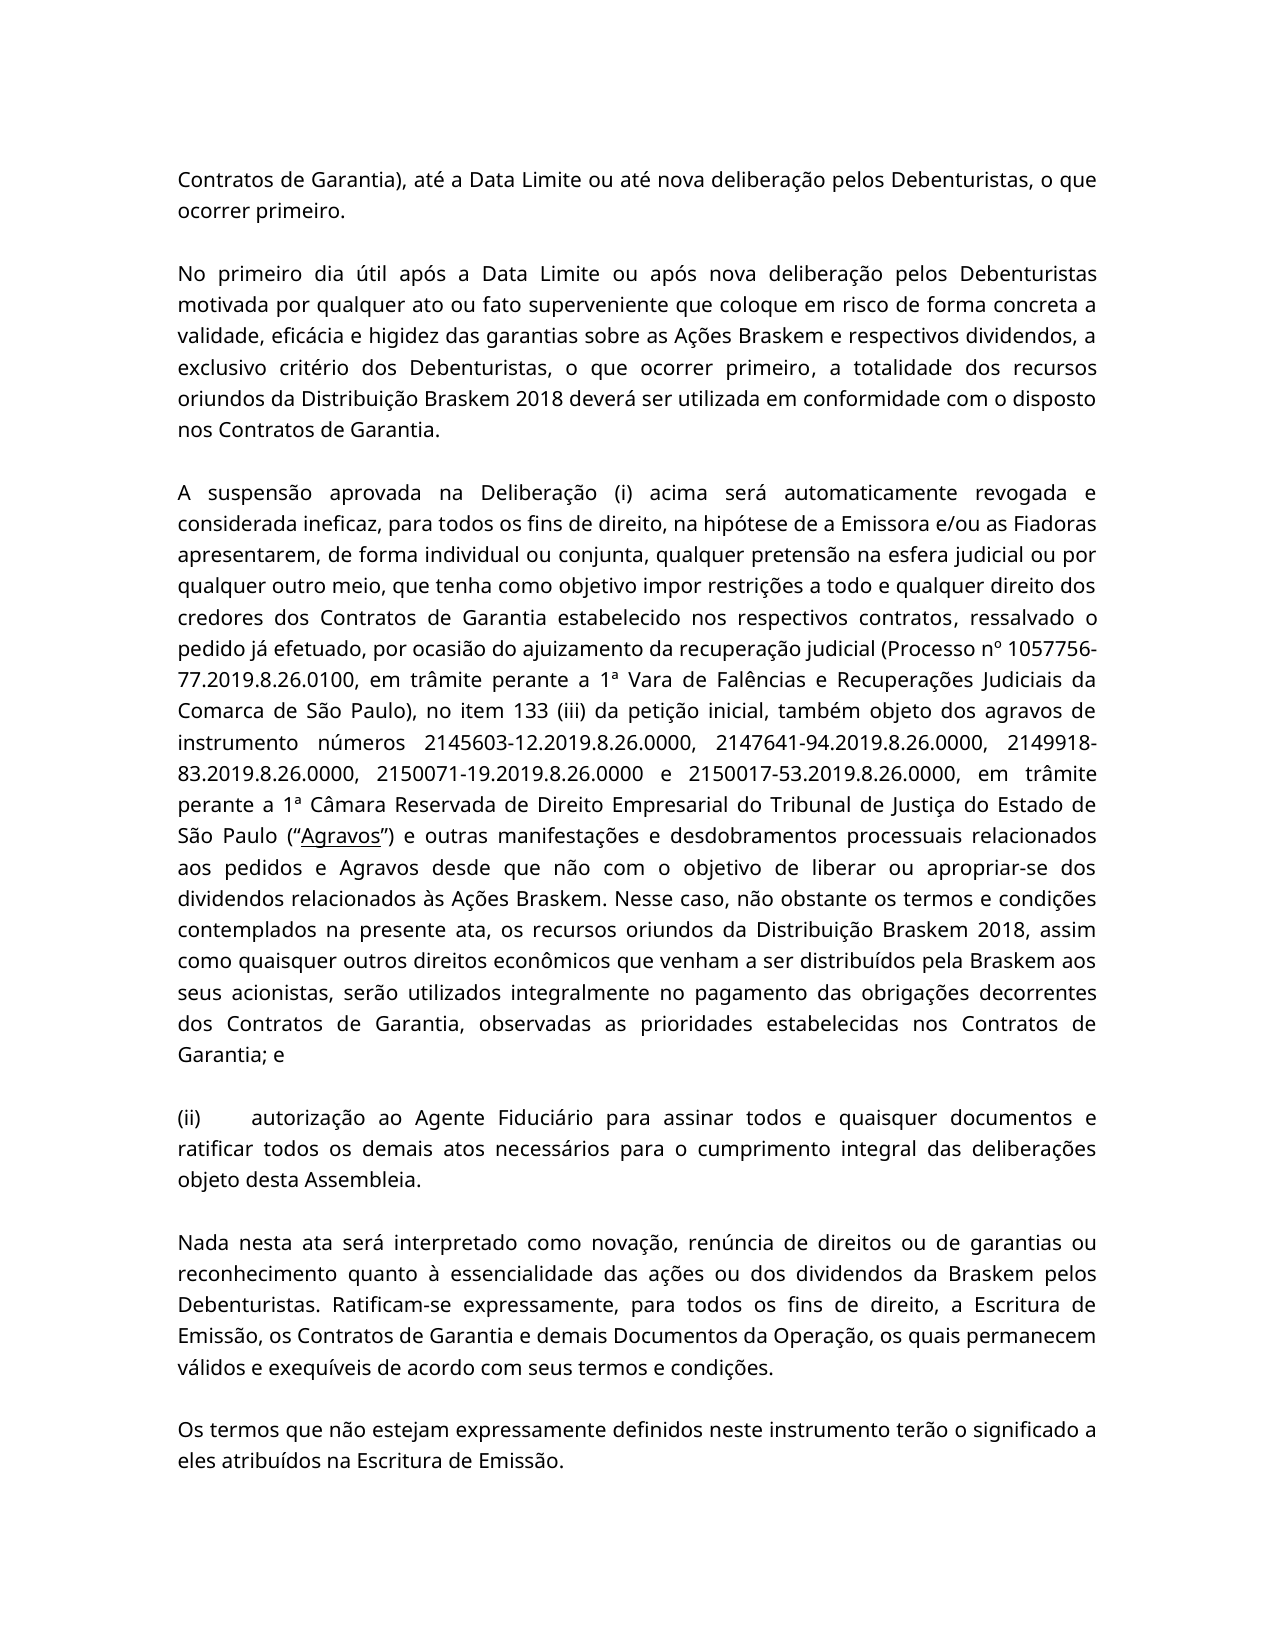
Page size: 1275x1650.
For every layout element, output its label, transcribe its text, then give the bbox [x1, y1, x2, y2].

list A suspensão aprovada na Deliberação (i) acima será automaticamente revogada e considerada ineficaz, para todos os fins de direito, na hipótese de a Emissora e/ou as Fiadoras apresentarem, de forma individual ou conjunta, qualquer pretensão na esfera judicial ou por qualquer outro meio, que tenha como objetivo impor restrições a todo e qualquer direito dos credores dos Contratos de Garantia estabelecido nos respectivos contratos, ressalvado o pedido já efetuado, por ocasião do ajuizamento da recuperação judicial (Processo nº 1057756-77.2019.8.26.0100, em trâmite perante a 1ª Vara de Falências e Recuperações Judiciais da Comarca de São Paulo), no item 133 (iii) da petição inicial, também objeto dos agravos de instrumento números 2145603-12.2019.8.26.0000, 2147641-94.2019.8.26.0000, 2149918-83.2019.8.26.0000, 2150071-19.2019.8.26.0000 e 2150017-53.2019.8.26.0000, em trâmite perante a 1ª Câmara Reservada de Direito Empresarial do Tribunal de Justiça do Estado de São Paulo (“Agravos”) e outras manifestações e desdobramentos processuais relacionados aos pedidos e Agravos desde que não com o objetivo de liberar ou apropriar-se dos dividendos relacionados às Ações Braskem. Nesse caso, não obstante os termos e condições contemplados na presente ata, os recursos oriundos da Distribuição Braskem 2018, assim como quaisquer outros direitos econômicos que venham a ser distribuídos pela Braskem aos seus acionistas, serão utilizados integralmente no pagamento das obrigações decorrentes dos Contratos de Garantia, observadas as prioridades estabelecidas nos Contratos de Garantia; e [177, 475, 1098, 1069]
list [177, 162, 1098, 225]
list No primeiro dia útil após a Data Limite ou após nova deliberação pelos Debenturistas motivada por qualquer ato ou fato superveniente que coloque em risco de forma concreta a validade, eficácia e higidez das garantias sobre as Ações Braskem e respectivos dividendos, a exclusivo critério dos Debenturistas, o que ocorrer primeiro, a totalidade dos recursos oriundos da Distribuição Braskem 2018 deverá ser utilizada em conformidade com o disposto nos Contratos de Garantia. [177, 256, 1098, 444]
list autorização ao Agente Fiduciário para assinar todos e quaisquer documentos e ratificar todos os demais atos necessários para o cumprimento integral das deliberações objeto desta Assembleia. [177, 1162, 1098, 1194]
list autorização ao Agente Fiduciário para assinar todos e quaisquer documentos e ratificar todos os demais atos necessários para o cumprimento integral das deliberações objeto desta Assembleia. [177, 1100, 1098, 1134]
text Os termos que não estejam expressamente definidos neste instrumento terão o significado a eles atribuídos na Escritura de Emissão. [177, 1412, 1098, 1475]
list Nada nesta ata será interpretado como novação, renúncia de direitos ou de garantias ou reconhecimento quanto à essencialidade das ações ou dos dividendos da Braskem pelos Debenturistas. Ratificam-se expressamente, para todos os fins de direito, a Escritura de Emissão, os Contratos de Garantia e demais Documentos da Operação, os quais permanecem válidos e exequíveis de acordo com seus termos e condições. [177, 1225, 1098, 1381]
